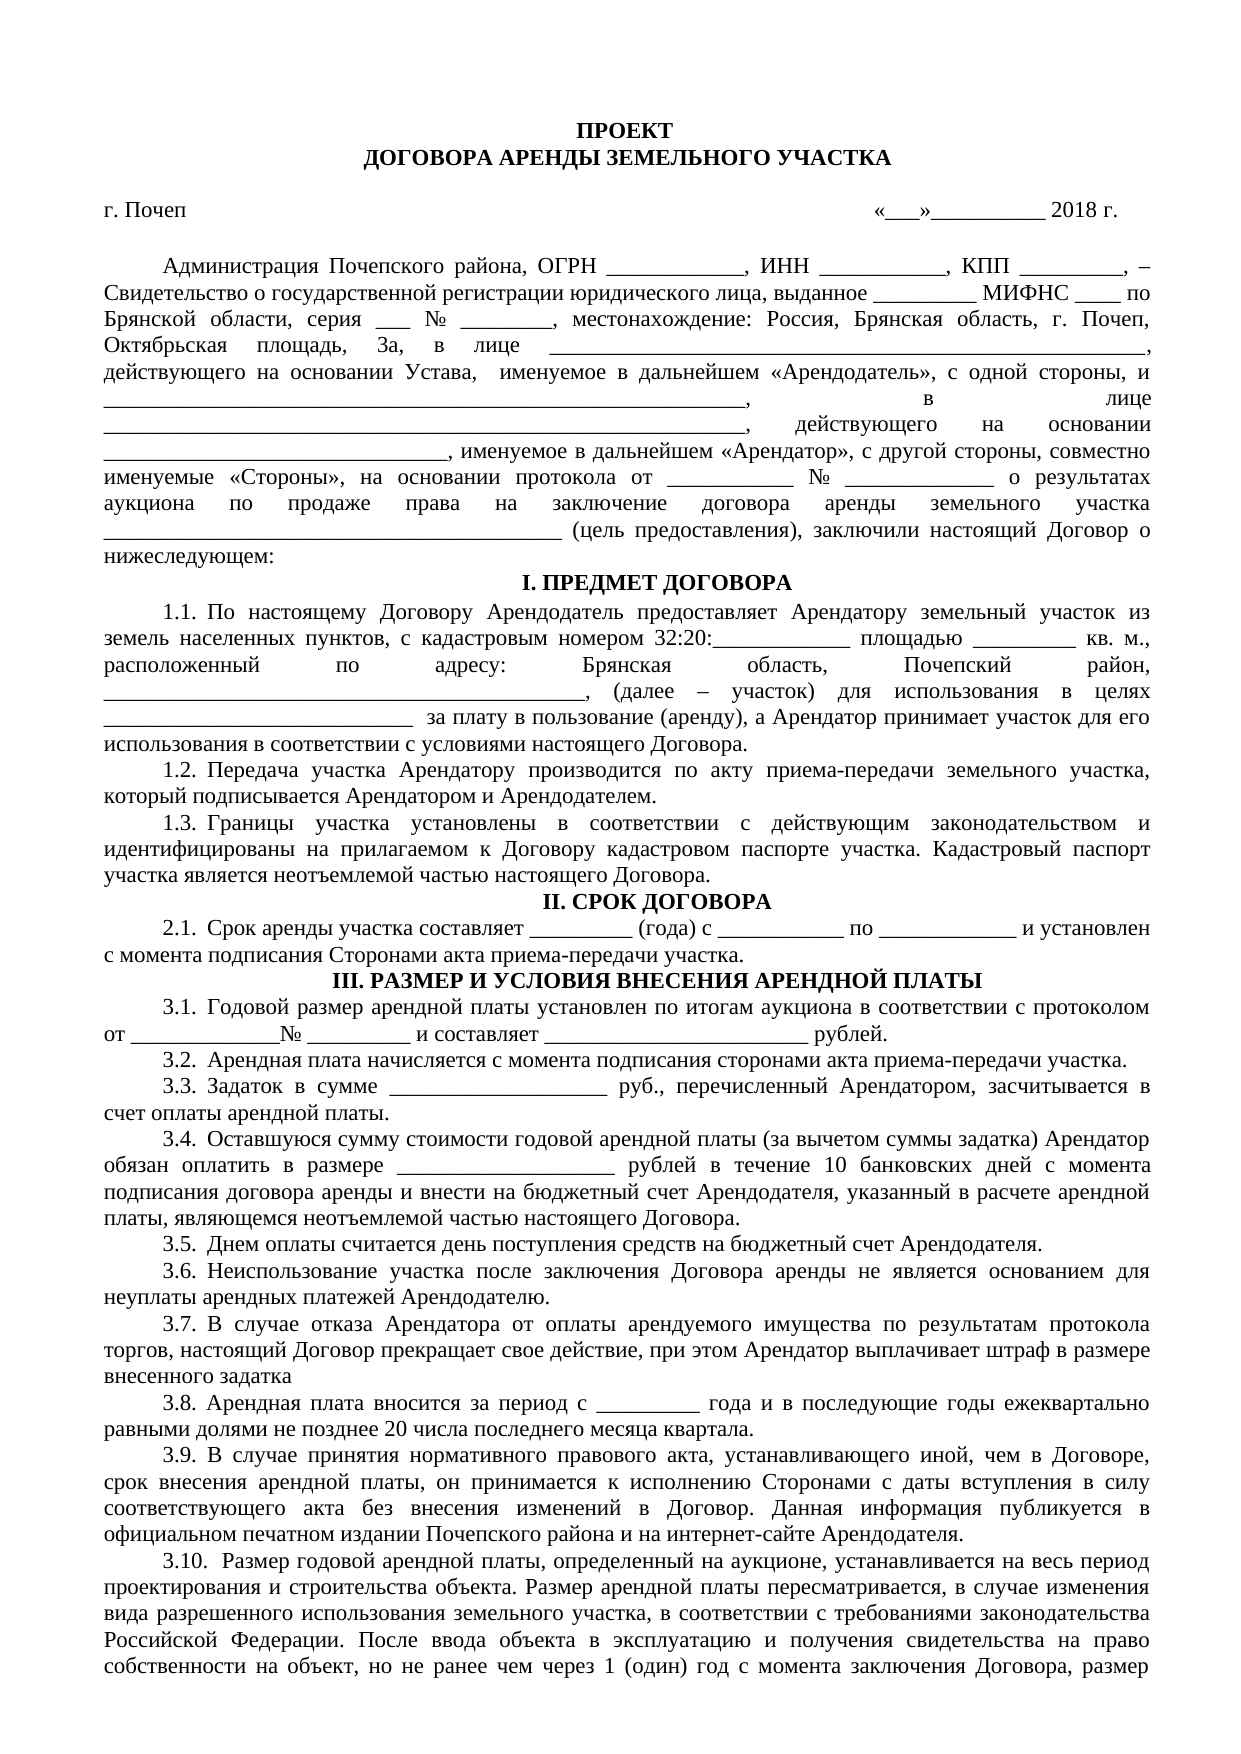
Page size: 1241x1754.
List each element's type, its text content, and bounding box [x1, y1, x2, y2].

text 3.2. Арендная плата начисляется с момента подписания сторонами акта приема-передачи участка. [103, 1046, 1152, 1072]
text 3.1. Годовой размер арендной платы установлен по итогам аукциона в соответствии с протоколом от _____________№ _________ и составляет _______________________ рублей. [103, 993, 1152, 1046]
text 3.4. Оставшуюся сумму стоимости годовой арендной платы (за вычетом суммы задатка) Арендатор обязан оплатить в размере ___________________ рублей в течение 10 банковских дней с момента подписания договора аренды и внести на бюджетный счет Арендодателя, указанный в расчете арендной платы, являющемся неотъемлемой частью настоящего Договора. [103, 1125, 1152, 1231]
text 1.3. Границы участка установлены в соответствии с действующим законодательством и идентифицированы на прилагаемом к Договору кадастровом паспорте участка. Кадастровый паспорт участка является неотъемлемой частью настоящего Договора. [103, 809, 1152, 888]
text 3.6. Неиспользование участка после заключения Договора аренды не является основанием для неуплаты арендных платежей Арендодателю. [103, 1257, 1152, 1309]
text II. СРОК ДОГОВОРА [103, 888, 1152, 914]
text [103, 1547, 1152, 1678]
text 3.5. Днем оплаты считается день поступления средств на бюджетный счет Арендодателя. [103, 1231, 1152, 1257]
text 1.1. По настоящему Договору Арендодатель предоставляет Арендатору земельный участок из земель населенных пунктов, с кадастровым номером 32:20:____________ площадью _________ кв. м., расположенный по адресу: Брянская область, Почепский район, __________________________________________, (далее – участок) для использования в целях ___________________________ за плату в пользование (аренду), а Арендатор принимает участок для его использования в соответствии с условиями настоящего Договора. [103, 598, 1152, 756]
text 3.8. Арендная плата вносится за период с _________ года и в последующие годы ежеквартально равными долями не позднее 20 числа последнего месяца квартала. [103, 1389, 1152, 1441]
text III. РАЗМЕР И УСЛОВИЯ ВНЕСЕНИЯ АРЕНДНОЙ ПЛАТЫ [103, 967, 1152, 993]
text 3.7. В случае отказа Арендатора от оплаты арендуемого имущества по результатам протокола торгов, настоящий Договор прекращает свое действие, при этом Арендатор выплачивает штраф в размере внесенного задатка [103, 1309, 1152, 1389]
text 3.3. Задаток в сумме ___________________ руб., перечисленный Арендатором, засчитывается в счет оплаты арендной платы. [103, 1072, 1152, 1125]
text 1.2. Передача участка Арендатору производится по акту приема-передачи земельного участка, который подписывается Арендатором и Арендодателем. [103, 756, 1152, 809]
text ПРЕДМЕТ ДОГОВОРА [95, 565, 1160, 597]
text Администрация Почепского района, ОГРН ____________, ИНН ___________, КПП _________, – Свидетельство о государственной регистрации юридического лица, выданное _________ МИФНС ____ по Брянской области, серия ___ № ________, местонахождение: Россия, Брянская область, г. Почеп, Октябрьская площадь, 3а, в лице ____________________________________________________, действующего на основании Устава, именуемое в дальнейшем «Арендодатель», с одной стороны, и ________________________________________________________, в лице ________________________________________________________, действующего на основании ______________________________, именуемое в дальнейшем «Арендатор», с другой стороны, совместно именуемые «Стороны», на основании протокола от ___________ № _____________ о результатах аукциона по продаже права на заключение договора аренды земельного участка ________________________________________ (цель предоставления), заключили настоящий Договор о нижеследующем: [103, 252, 1152, 565]
text 3.9. В случае принятия нормативного правового акта, устанавливающего иной, чем в Договоре, срок внесения арендной платы, он принимается к исполнению Сторонами с даты вступления в силу соответствующего акта без внесения изменений в Договор. Данная информация публикуется в официальном печатном издании Почепского района и на интернет-сайте Арендодателя. [103, 1441, 1152, 1547]
text ПРОЕКТ ДОГОВОРА АРЕНДЫ ЗЕМЕЛЬНОГО УЧАСТКА [103, 117, 1152, 170]
table_header г. Почеп [92, 196, 623, 223]
table_header «___»__________ 2018 г. [623, 196, 1163, 223]
text 2.1. Срок аренды участка составляет _________ (года) с ___________ по ____________ и установлен с момента подписания Сторонами акта приема-передачи участка. [103, 914, 1152, 967]
